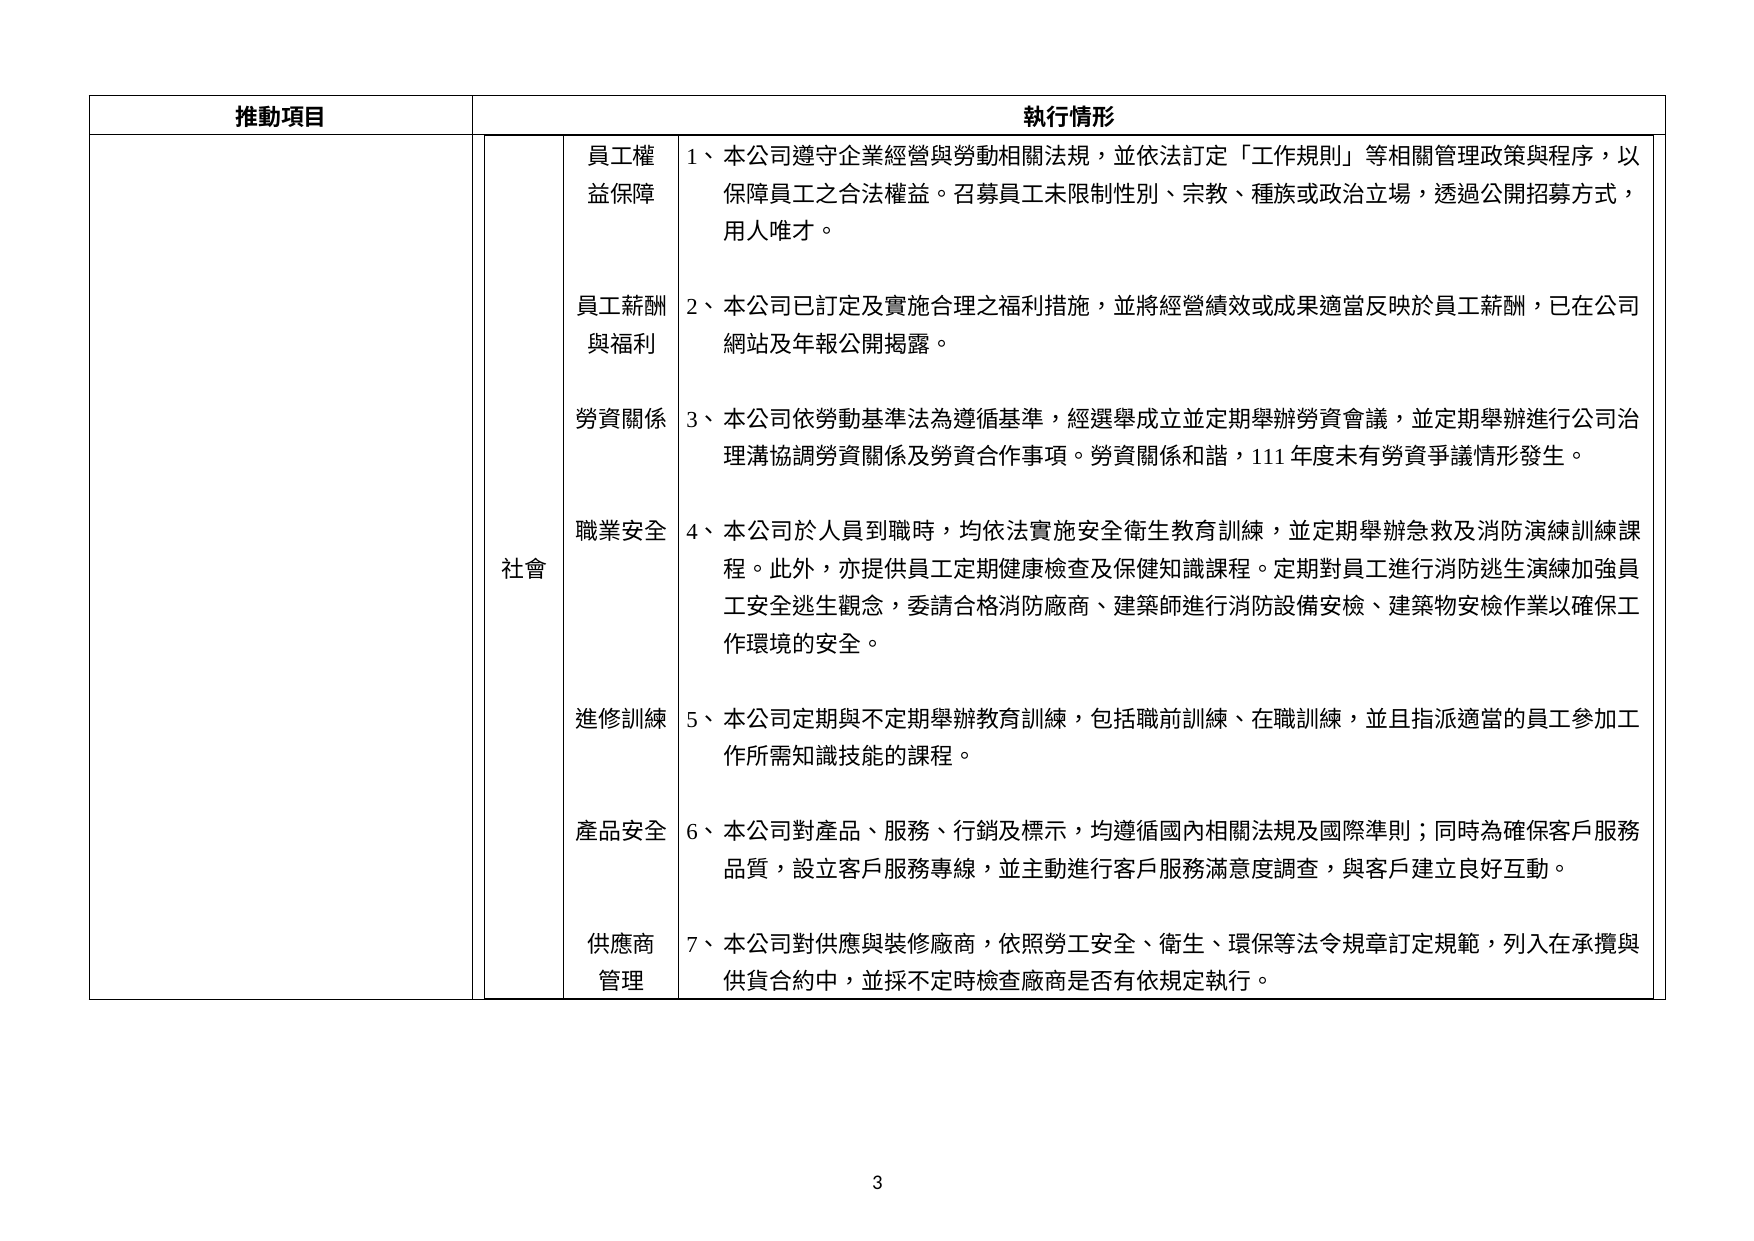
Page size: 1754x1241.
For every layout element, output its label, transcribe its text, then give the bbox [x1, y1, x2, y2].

table_header 推動項目 [90, 96, 472, 134]
table_header 執行情形 [473, 96, 1665, 134]
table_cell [90, 135, 472, 999]
